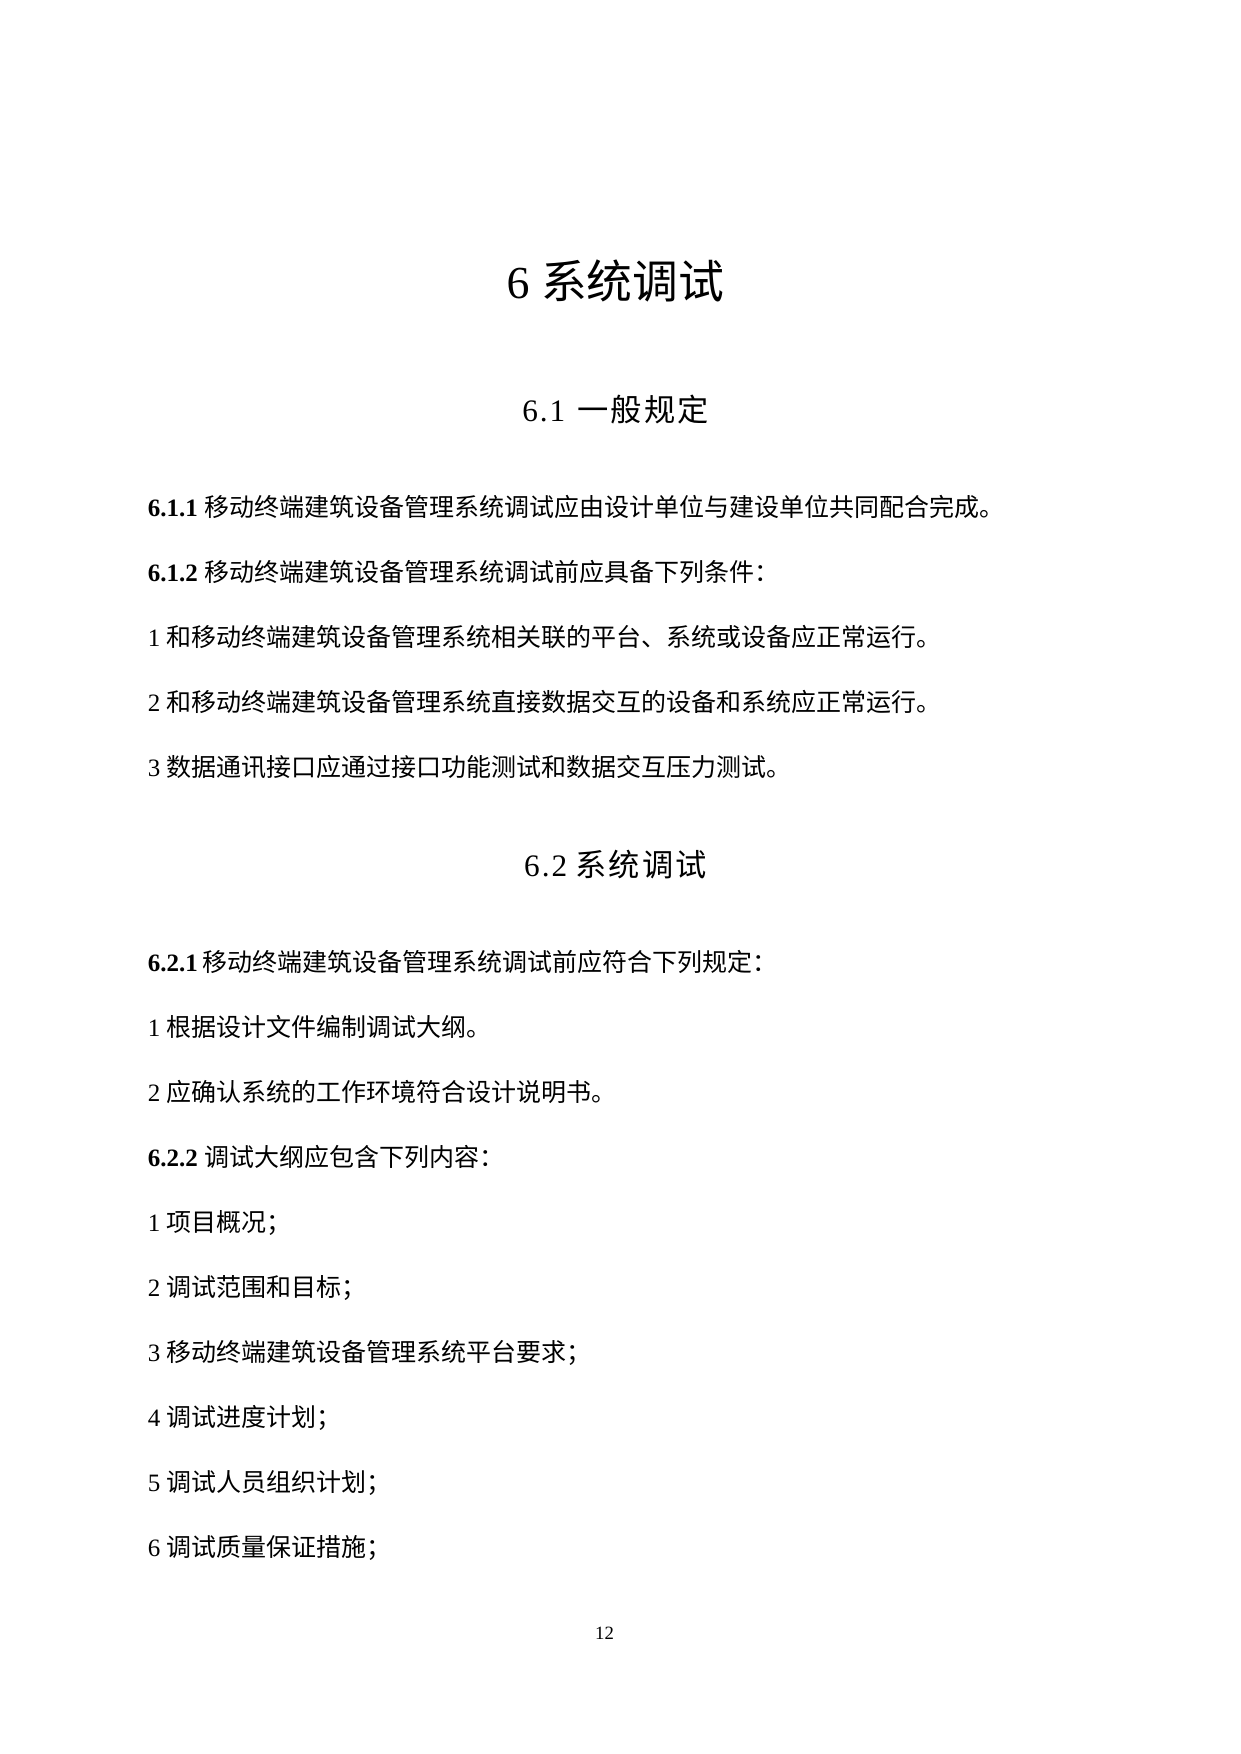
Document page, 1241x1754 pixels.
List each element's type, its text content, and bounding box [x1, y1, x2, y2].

text 3 数据通讯接口应通过接口功能测试和数据交互压力测试。 [148, 733, 1083, 798]
text 6 系统调试 [148, 229, 1083, 327]
text 2 调试范围和目标； [148, 1253, 1083, 1318]
subtitle 6.2系统调试 [148, 831, 1083, 896]
text 6.2.1移动终端建筑设备管理系统调试前应符合下列规定： [148, 928, 1083, 993]
text 1 和移动终端建筑设备管理系统相关联的平台、系统或设备应正常运行。 [148, 603, 1083, 668]
subtitle 6.1 一般规定 [148, 376, 1083, 441]
text 2 和移动终端建筑设备管理系统直接数据交互的设备和系统应正常运行。 [148, 668, 1083, 733]
text 1 根据设计文件编制调试大纲。 [148, 993, 1083, 1058]
text 2 应确认系统的工作环境符合设计说明书。 [148, 1058, 1083, 1123]
text 6.1.1 移动终端建筑设备管理系统调试应由设计单位与建设单位共同配合完成。 [148, 473, 1083, 538]
text 6 调试质量保证措施； [148, 1513, 1083, 1578]
text 3 移动终端建筑设备管理系统平台要求； [148, 1318, 1083, 1383]
text 1 项目概况； [148, 1188, 1083, 1253]
text 6.2.2 调试大纲应包含下列内容： [148, 1123, 1083, 1188]
text 4 调试进度计划； [148, 1383, 1083, 1448]
text 6.1.2 移动终端建筑设备管理系统调试前应具备下列条件： [148, 538, 1083, 603]
text 5 调试人员组织计划； [148, 1448, 1083, 1513]
